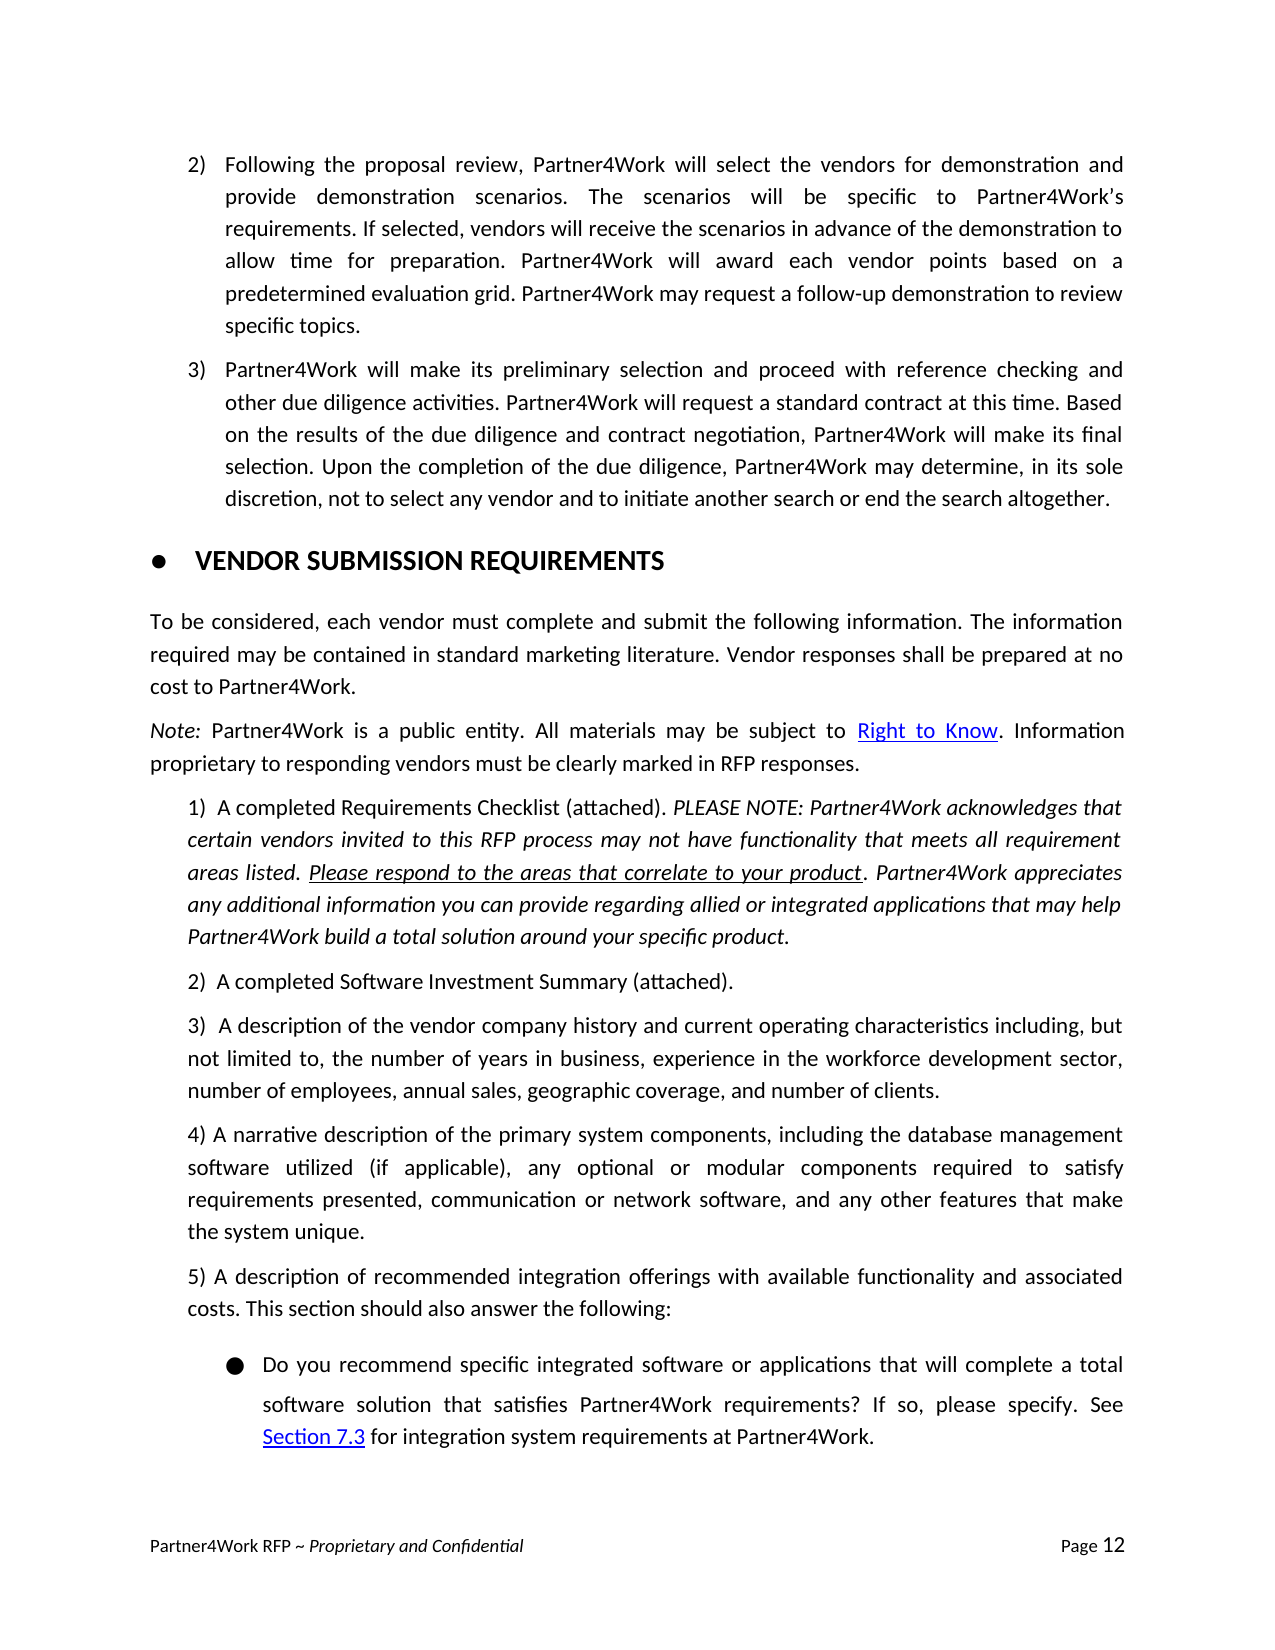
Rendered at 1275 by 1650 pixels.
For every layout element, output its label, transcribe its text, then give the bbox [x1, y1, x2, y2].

text 1) A completed Requirements Checklist (attached). PLEASE NOTE: Partner4Work acknowledges that certain vendors invited to this RFP process may not have functionality that meets all requirement areas listed. Please respond to the areas that correlate to your product. Partner4Work appreciates any additional information you can provide regarding allied or integrated applications that may help Partner4Work build a total solution around your specific product. [187, 793, 1125, 950]
text 2) A completed Software Investment Summary (attached). [187, 967, 1125, 995]
list Following the proposal review, Partner4Work will select the vendors for demonstration and provide demonstration scenarios. The scenarios will be specific to Partner4Work’s requirements. If selected, vendors will receive the scenarios in advance of the demonstration to allow time for preparation. Partner4Work will award each vendor points based on a predetermined evaluation grid. Partner4Work may request a follow-up demonstration to review specific topics. [187, 150, 1125, 339]
subtitle Vendor Submission Requirements [150, 542, 1125, 577]
text 4) A narrative description of the primary system components, including the database management software utilized (if applicable), any optional or modular components required to satisfy requirements presented, communication or network software, and any other features that make the system unique. [187, 1121, 1125, 1245]
text To be considered, each vendor must complete and submit the following information. The information required may be contained in standard marketing literature. Vendor responses shall be prepared at no cost to Partner4Work. [150, 607, 1125, 700]
list Partner4Work will make its preliminary selection and proceed with reference checking and other due diligence activities. Partner4Work will request a standard contract at this time. Based on the results of the due diligence and contract negotiation, Partner4Work will make its final selection. Upon the completion of the due diligence, Partner4Work may determine, in its sole discretion, not to select any vendor and to initiate another search or end the search altogether. [187, 356, 1125, 512]
text 5) A description of recommended integration offerings with available functionality and associated costs. This section should also answer the following: [187, 1262, 1125, 1322]
text 3) A description of the vendor company history and current operating characteristics including, but not limited to, the number of years in business, experience in the workforce development sector, number of employees, annual sales, geographic coverage, and number of clients. [187, 1012, 1125, 1104]
list Do you recommend specific integrated software or applications that will complete a total software solution that satisfies Partner4Work requirements? If so, please specify. See Section 7.3 for integration system requirements at Partner4Work. [225, 1339, 1125, 1450]
text Note: Partner4Work is a public entity. All materials may be subject to Right to Know. Information proprietary to responding vendors must be clearly marked in RFP responses. [150, 717, 1125, 777]
